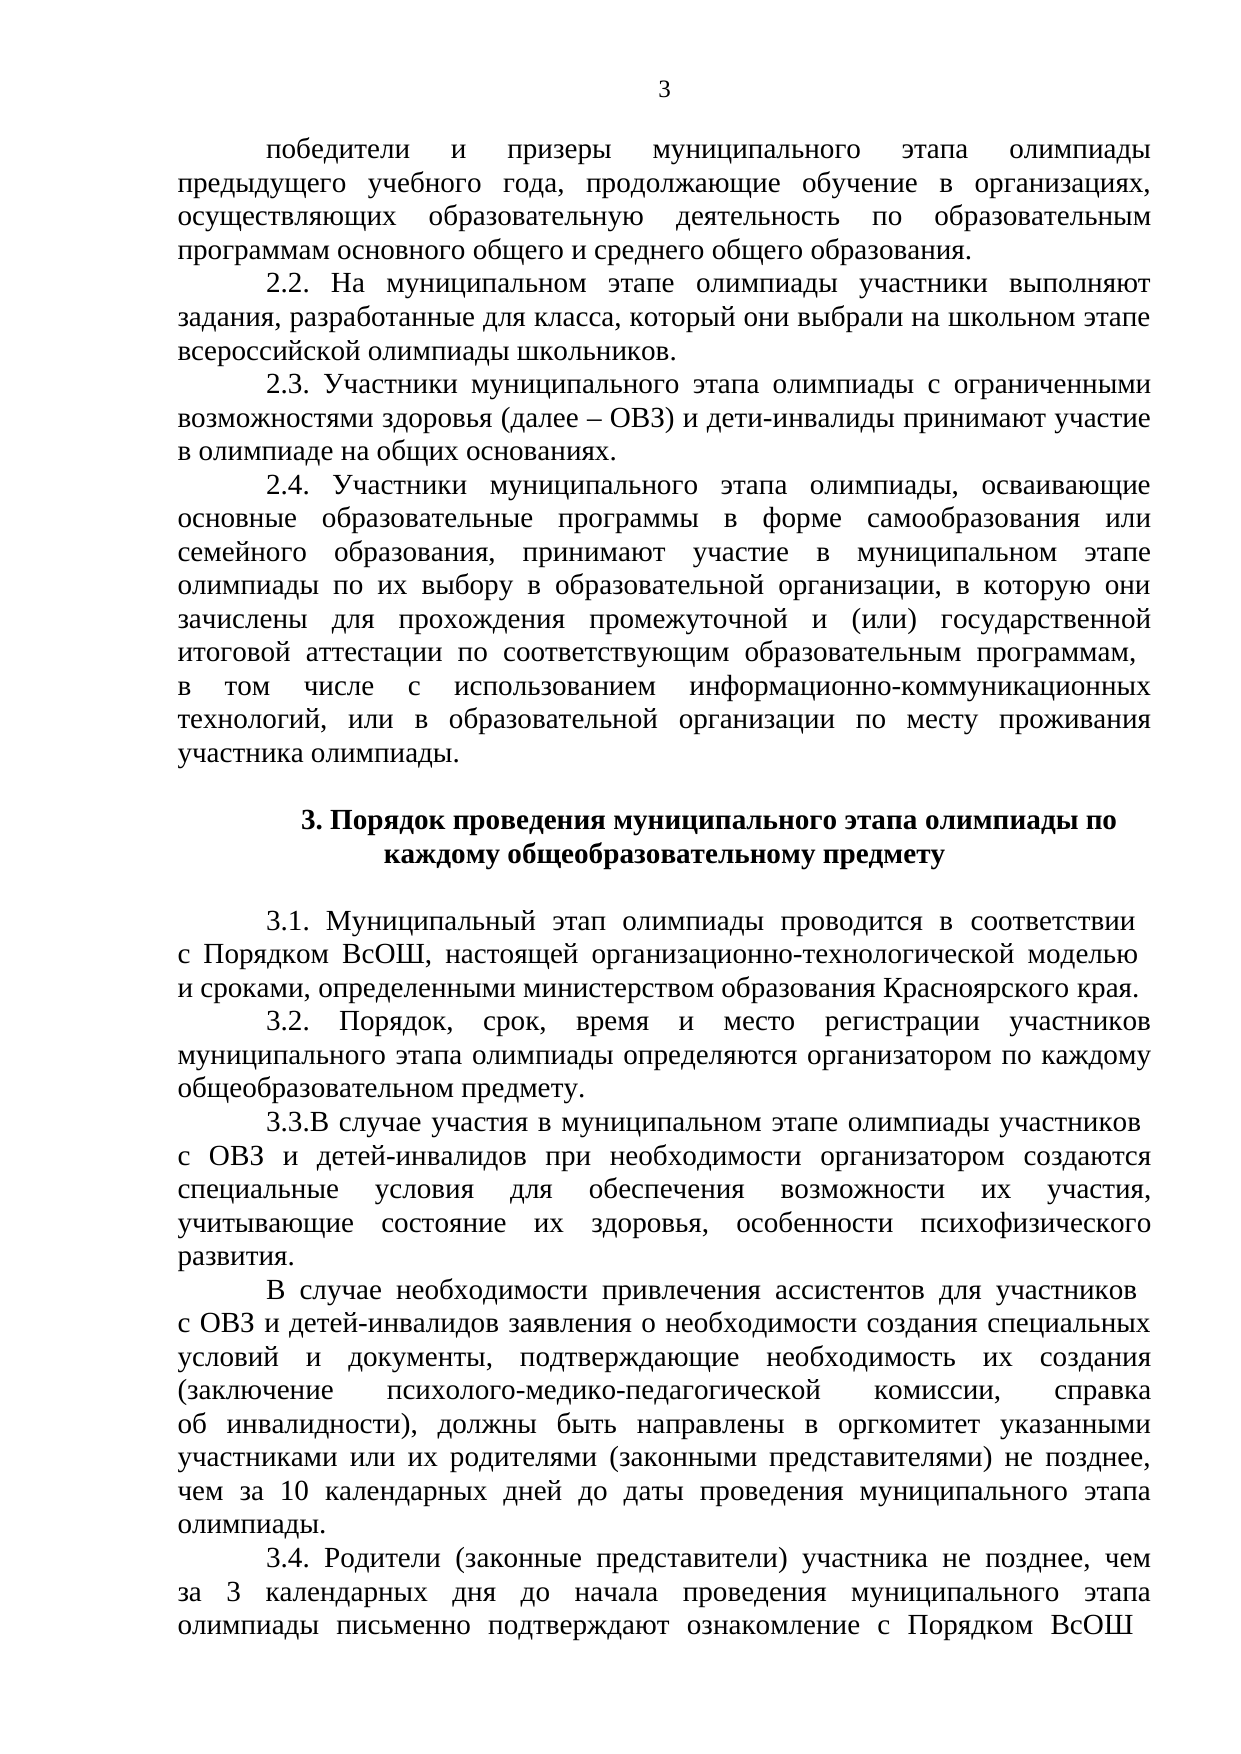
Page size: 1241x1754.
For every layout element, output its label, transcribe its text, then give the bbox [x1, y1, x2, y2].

text В случае необходимости привлечения ассистентов для участников с ОВЗ и детей-инвалидов заявления о необходимости создания специальных условий и документы, подтверждающие необходимость их создания (заключение психолого-медико-педагогической комиссии, справка об инвалидности), должны быть направлены в оргкомитет указанными участниками или их родителями (законными представителями) не позднее, чем за 10 календарных дней до даты проведения муниципального этапа олимпиады. [177, 1272, 1152, 1540]
text 2.2. На муниципальном этапе олимпиады участники выполняют задания, разработанные для класса, который они выбрали на школьном этапе всероссийской олимпиады школьников. [177, 266, 1152, 366]
text 3. Порядок проведения муниципального этапа олимпиады по каждому общеобразовательному предмету [177, 802, 1152, 869]
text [177, 1540, 1152, 1641]
text 3.2. Порядок, срок, время и место регистрации участников муниципального этапа олимпиады определяются организатором по каждому общеобразовательном предмету. [177, 1003, 1152, 1104]
text 2.4. Участники муниципального этапа олимпиады, осваивающие основные образовательные программы в форме самообразования или семейного образования, принимают участие в муниципальном этапе олимпиады по их выбору в образовательной организации, в которую они зачислены для прохождения промежуточной и (или) государственной итоговой аттестации по соответствующим образовательным программам, в том числе с использованием информационно-коммуникационных технологий, или в образовательной организации по месту проживания участника олимпиады. [177, 467, 1152, 769]
text 3.3.В случае участия в муниципальном этапе олимпиады участников с ОВЗ и детей-инвалидов при необходимости организатором создаются специальные условия для обеспечения возможности их участия, учитывающие состояние их здоровья, особенности психофизического развития. [177, 1104, 1152, 1272]
text 2.3. Участники муниципального этапа олимпиады с ограниченными возможностями здоровья (далее – ОВЗ) и дети-инвалиды принимают участие в олимпиаде на общих основаниях. [177, 366, 1152, 467]
text победители и призеры муниципального этапа олимпиады предыдущего учебного года, продолжающие обучение в организациях, осуществляющих образовательную деятельность по образовательным программам основного общего и среднего общего образования. [177, 131, 1152, 266]
text 3.1. Муниципальный этап олимпиады проводится в соответствии с Порядком ВсОШ, настоящей организационно-технологической моделью и сроками, определенными министерством образования Красноярского края. [177, 903, 1152, 1003]
